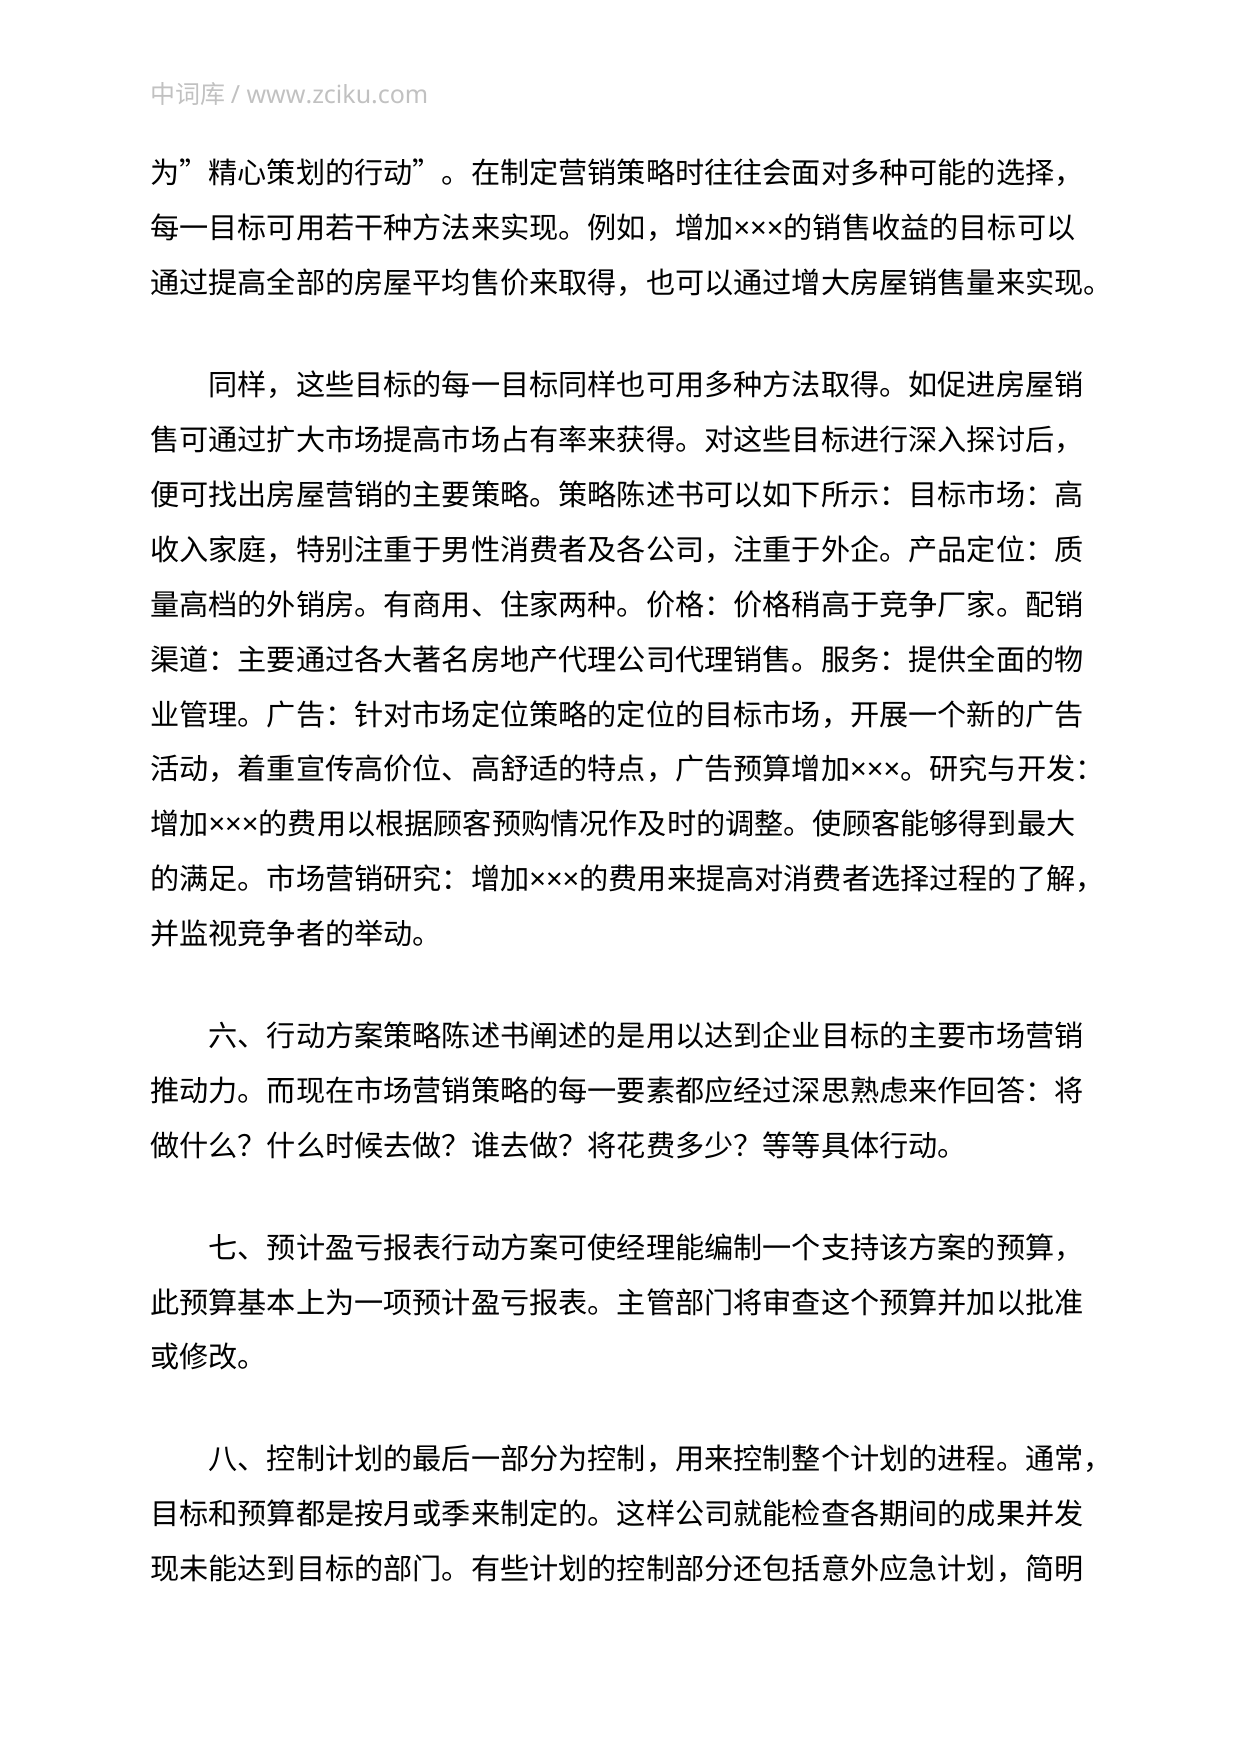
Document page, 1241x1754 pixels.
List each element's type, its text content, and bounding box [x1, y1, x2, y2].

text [150, 150, 1090, 302]
text 同样，这些目标的每一目标同样也可用多种方法取得。如促进房屋销售可通过扩大市场提高市场占有率来获得。对这些目标进行深入探讨后，便可找出房屋营销的主要策略。策略陈述书可以如下所示：目标市场：高收入家庭，特别注重于男性消费者及各公司，注重于外企。产品定位：质量高档的外销房。有商用、住家两种。价格：价格稍高于竞争厂家。配销渠道：主要通过各大著名房地产代理公司代理销售。服务：提供全面的物业管理。广告：针对市场定位策略的定位的目标市场，开展一个新的广告活动，着重宣传高价位、高舒适的特点，广告预算增加×××。研究与开发：增加×××的费用以根据顾客预购情况作及时的调整。使顾客能够得到最大的满足。市场营销研究：增加×××的费用来提高对消费者选择过程的了解，并监视竞争者的举动。 [150, 362, 1090, 953]
text 七、预计盈亏报表行动方案可使经理能编制一个支持该方案的预算，此预算基本上为一项预计盈亏报表。主管部门将审查这个预算并加以批准或修改。 [150, 1224, 1090, 1376]
text 六、行动方案策略陈述书阐述的是用以达到企业目标的主要市场营销推动力。而现在市场营销策略的每一要素都应经过深思熟虑来作回答：将做什么？什么时候去做？谁去做？将花费多少？等等具体行动。 [150, 1013, 1090, 1165]
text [150, 1436, 1090, 1588]
